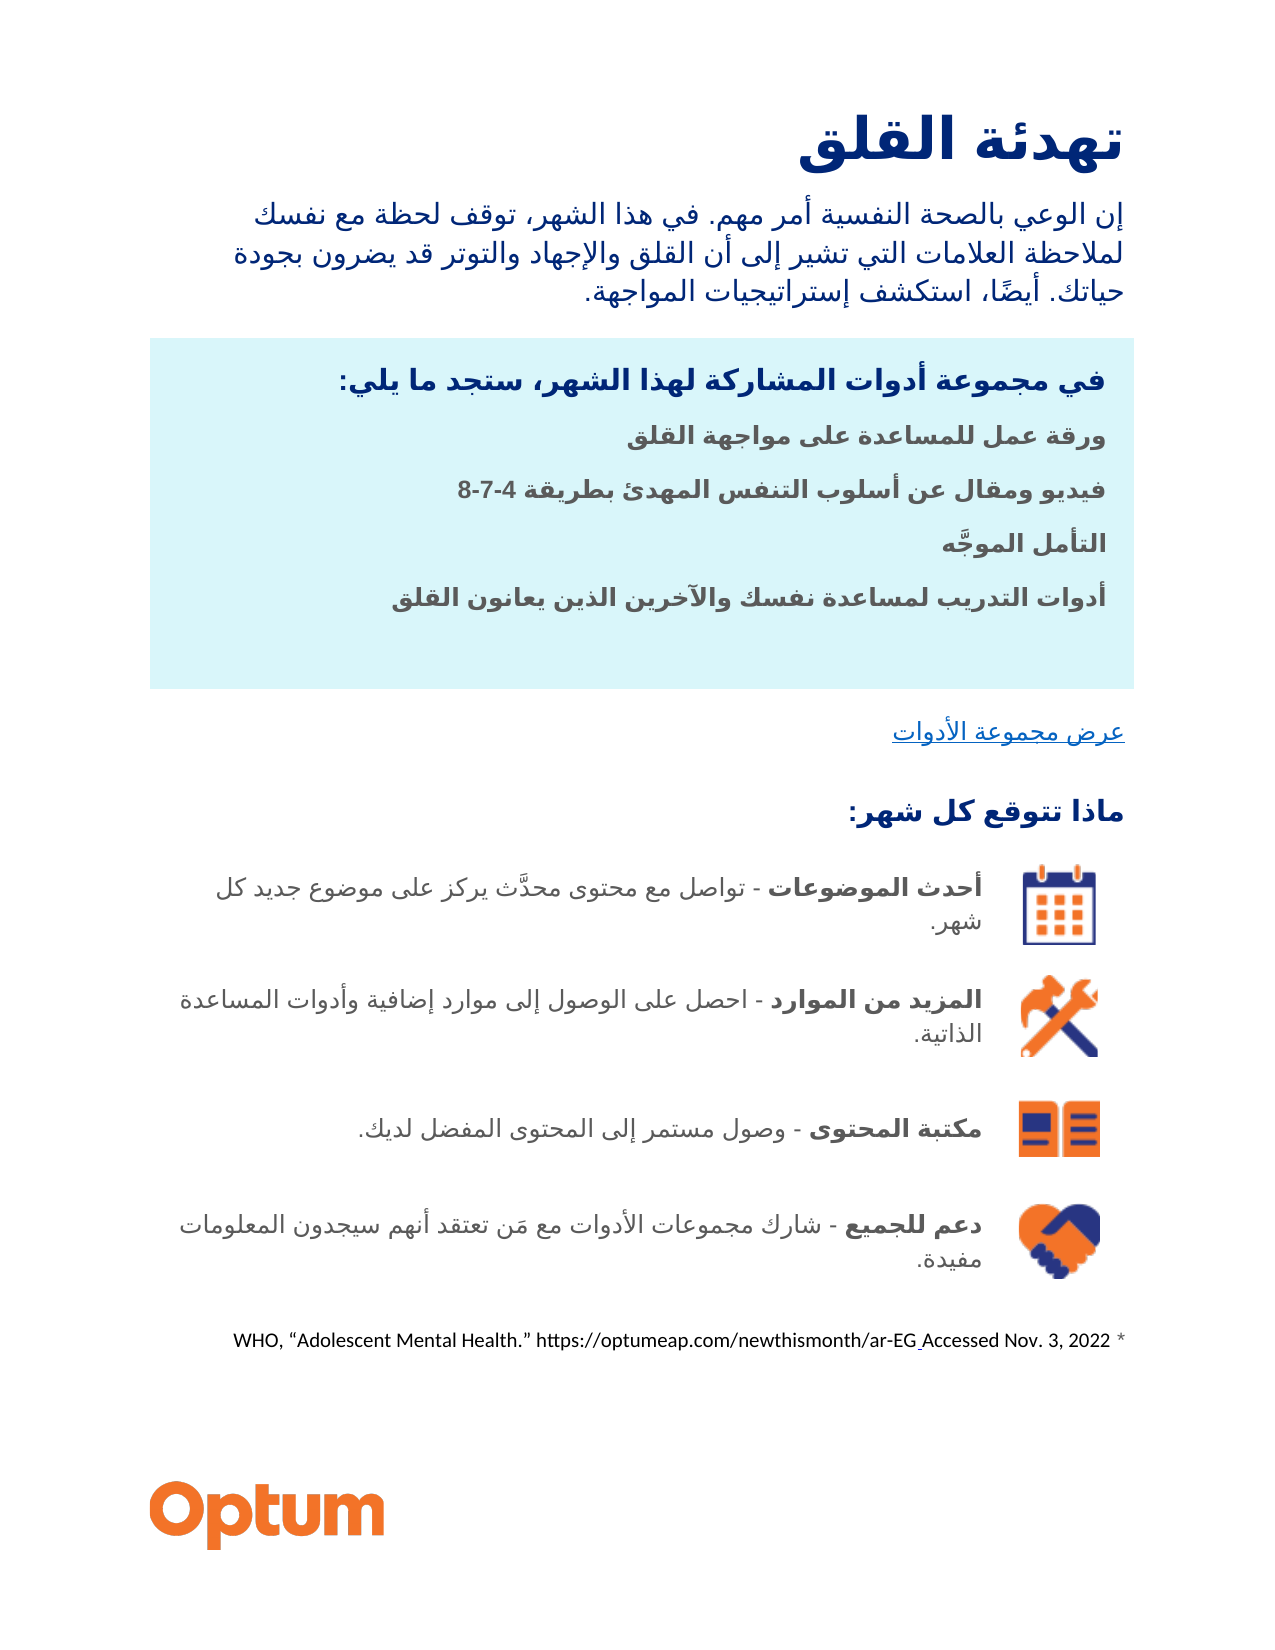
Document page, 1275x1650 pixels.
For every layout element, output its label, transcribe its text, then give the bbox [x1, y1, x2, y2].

table_cell [994, 962, 1125, 1074]
table_header أحدث الموضوعات - تواصل مع محتوى محدَّث يركز على موضوع جديد كل شهر. [150, 850, 994, 962]
text ماذا تتوقع كل شهر: [150, 794, 1125, 828]
table_header [994, 850, 1125, 962]
text إن الوعي بالصحة النفسية أمر مهم. في هذا الشهر، توقف لحظة مع نفسك لملاحظة العلامات التي تشير إلى أن القلق والإجهاد والتوتر قد يضرون بجودة حياتك. أيضًا، استكشف إستراتيجيات المواجهة. [150, 197, 1125, 308]
table_cell مكتبة المحتوى - وصول مستمر إلى المحتوى المفضل لديك. [150, 1075, 994, 1187]
table_cell [994, 1187, 1125, 1299]
text تهدئة القلق [150, 105, 1125, 172]
table_cell المزيد من الموارد - احصل على الوصول إلى موارد إضافية وأدوات المساعدة الذاتية. [150, 962, 994, 1074]
table_cell دعم للجميع - شارك مجموعات الأدوات مع مَن تعتقد أنهم سيجدون المعلومات مفيدة. [150, 1187, 994, 1299]
table_header في مجموعة أدوات المشاركة لهذا الشهر، ستجد ما يلي: ورقة عمل للمساعدة على مواجهة القلق فيديو ومقال عن أسلوب التنفس المهدئ بطريقة 4-7-8 التأمل الموجَّه أدوات التدريب لمساعدة نفسك والآخرين الذين يعانون القلق [150, 338, 1134, 689]
table_cell [994, 1075, 1125, 1187]
text عرض مجموعة الأدوات [150, 717, 1125, 746]
text * WHO, “Adolescent Mental Health.” https://optumeap.com/newthismonth/ar-EG Accessed Nov. 3, 2022 [150, 1327, 1125, 1352]
